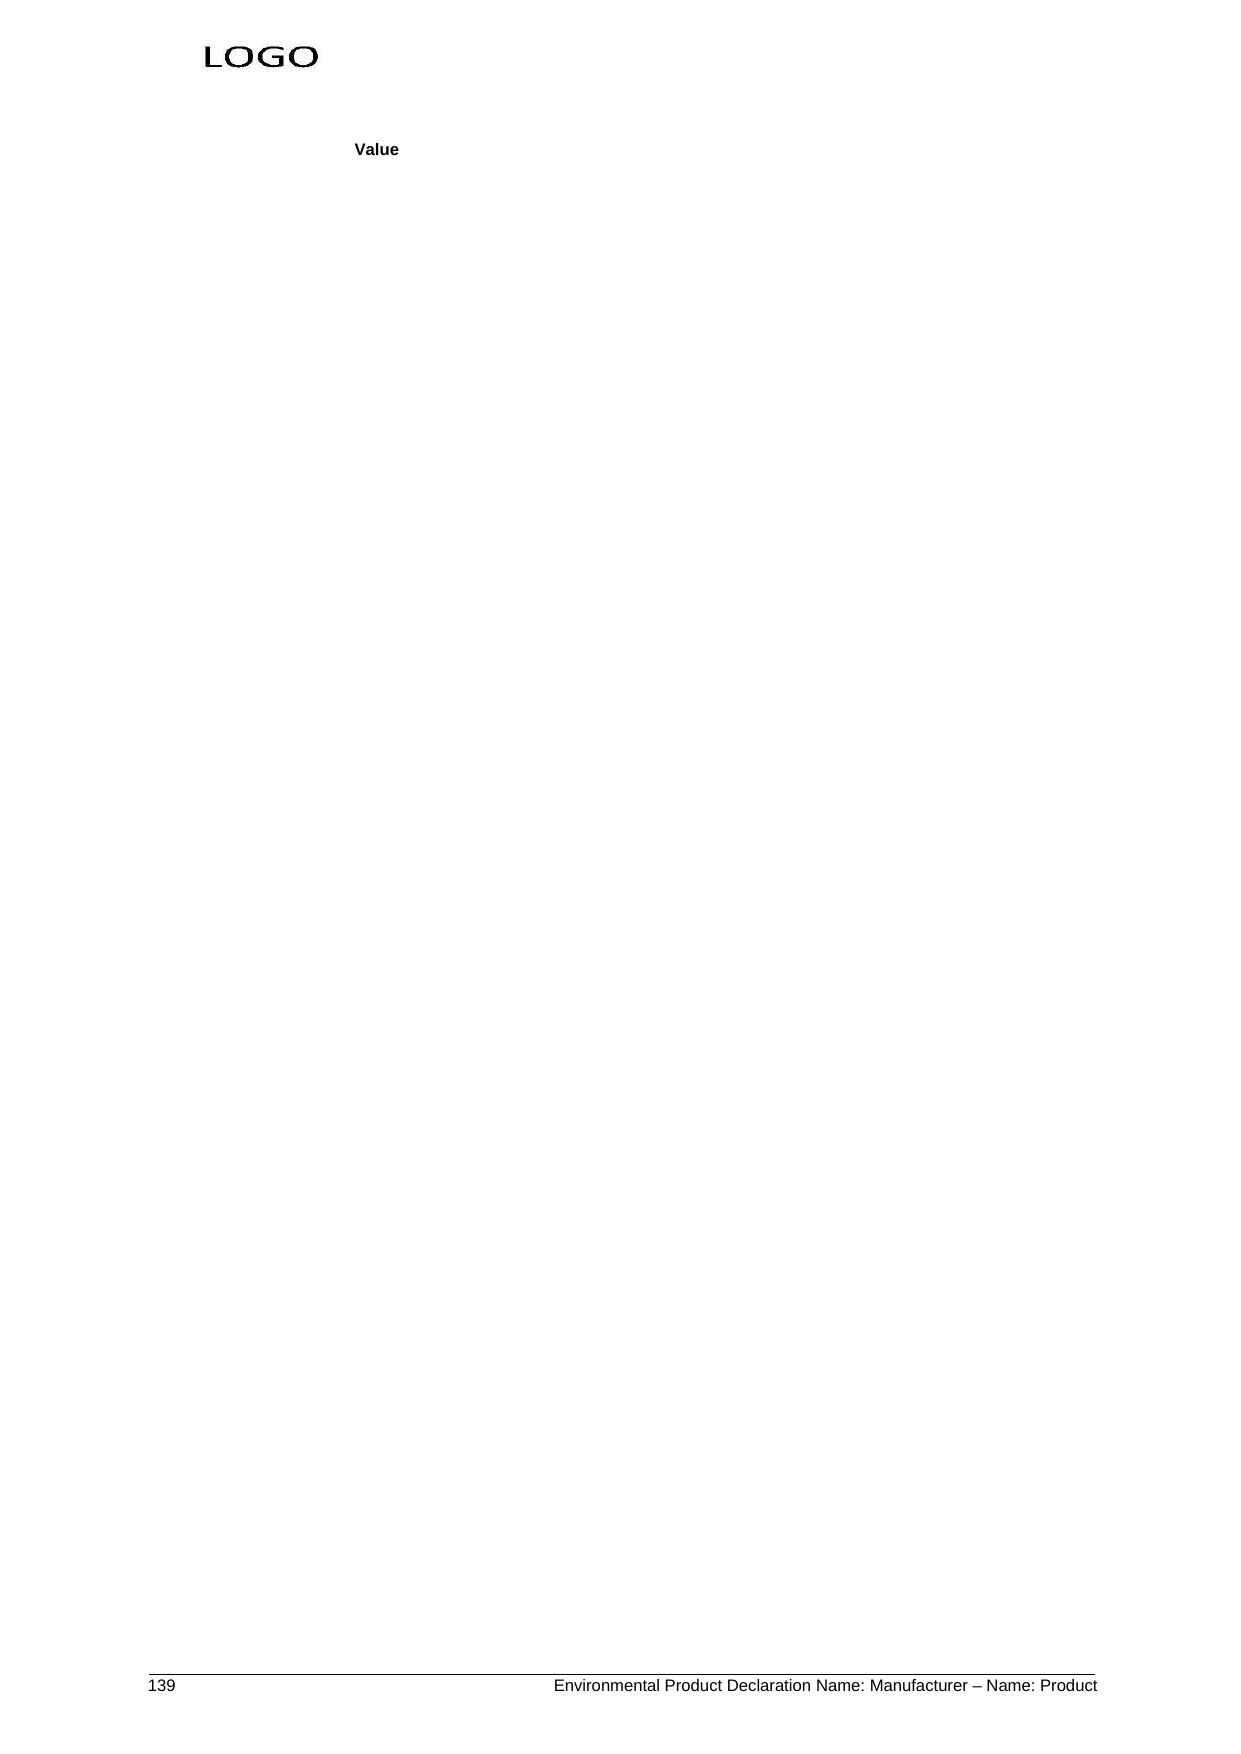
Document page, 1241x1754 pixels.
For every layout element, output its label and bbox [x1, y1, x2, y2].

picture [148, 13, 623, 102]
